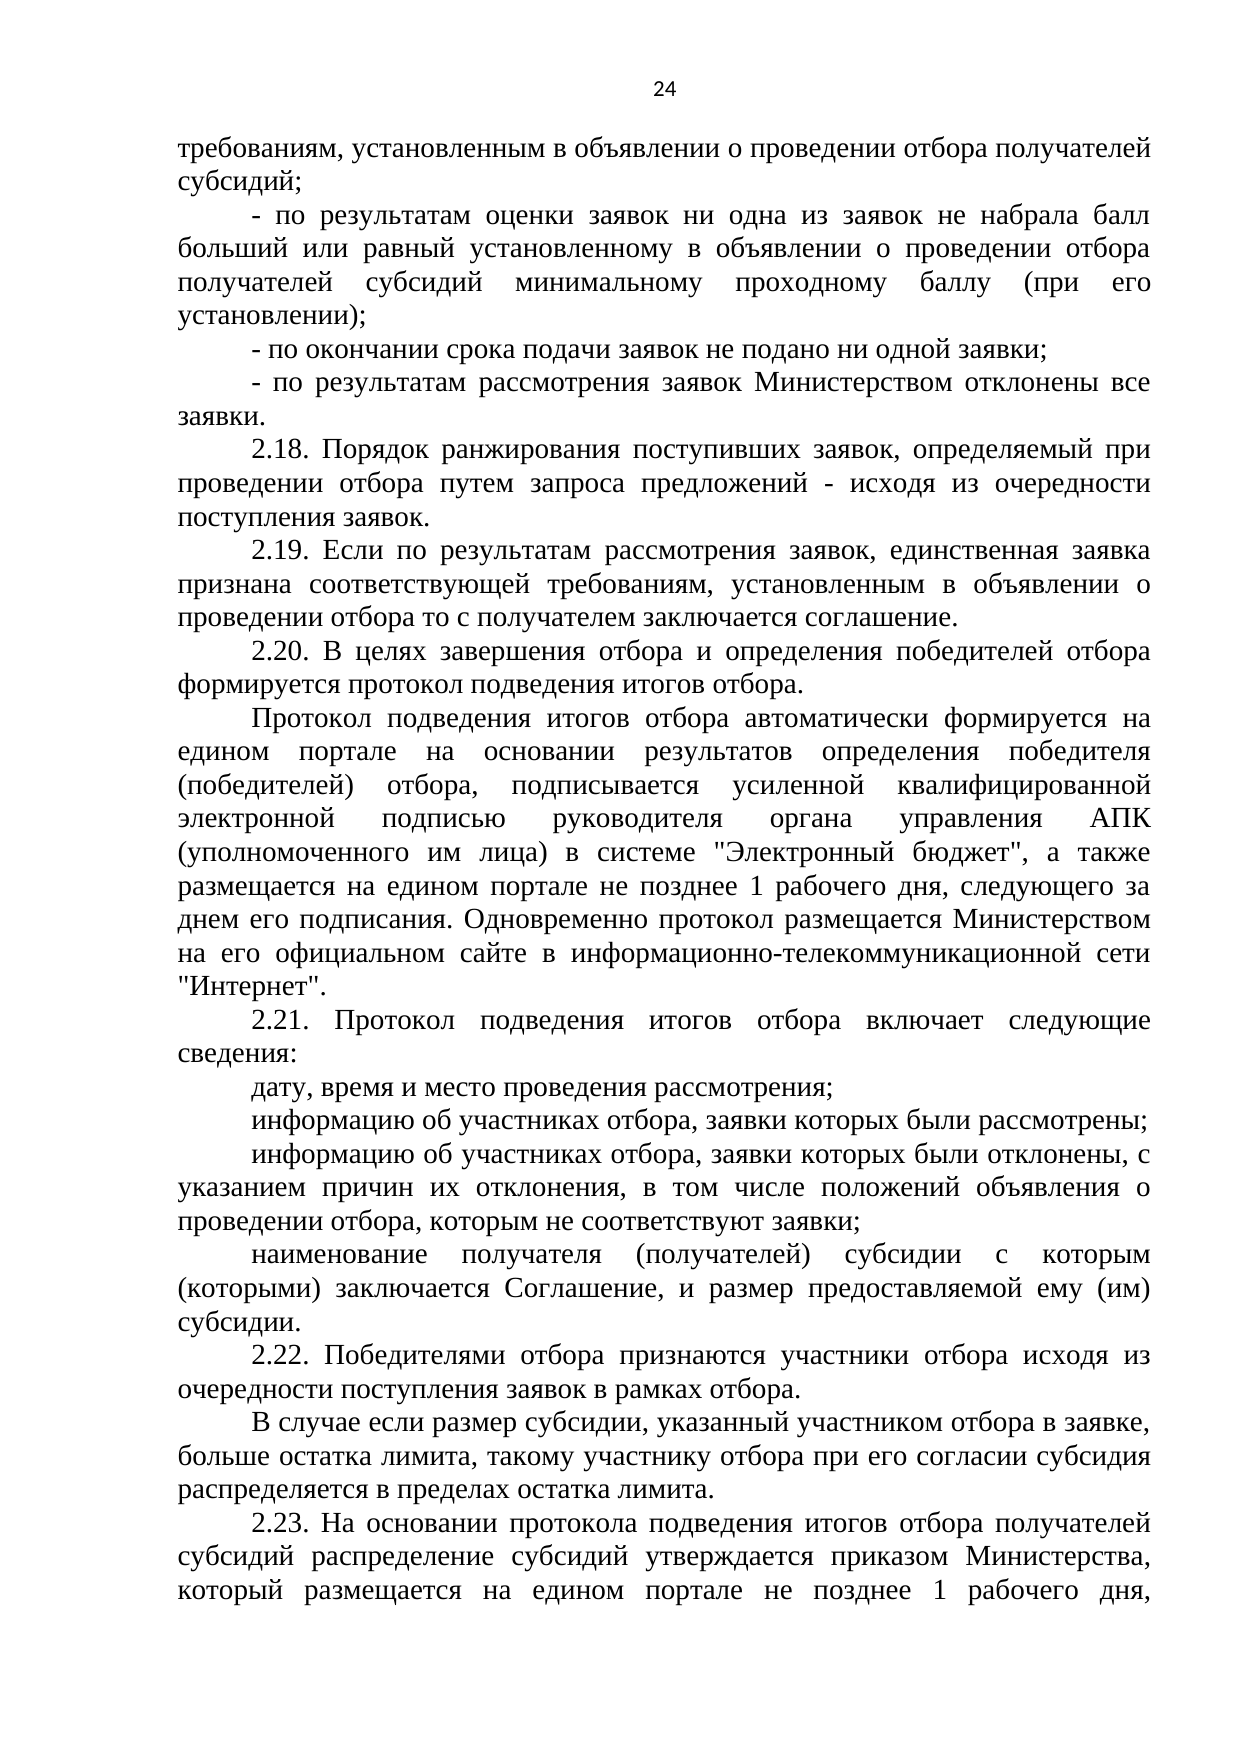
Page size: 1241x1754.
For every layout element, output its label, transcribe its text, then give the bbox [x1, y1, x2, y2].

text В случае если размер субсидии, указанный участником отбора в заявке, больше остатка лимита, такому участнику отбора при его согласии субсидия распределяется в пределах остатка лимита. [177, 1404, 1152, 1505]
text - по результатам рассмотрения заявок Министерством отклонены все заявки. [177, 364, 1152, 432]
text информацию об участниках отбора, заявки которых были отклонены, с указанием причин их отклонения, в том числе положений объявления о проведении отбора, которым не соответствуют заявки; [177, 1136, 1152, 1237]
text Протокол подведения итогов отбора автоматически формируется на едином портале на основании результатов определения победителя (победителей) отбора, подписывается усиленной квалифицированной электронной подписью руководителя органа управления АПК (уполномоченного им лица) в системе "Электронный бюджет", а также размещается на едином портале не позднее 1 рабочего дня, следующего за днем его подписания. Одновременно протокол размещается Министерством на его официальном сайте в информационно-телекоммуникационной сети "Интернет". [177, 700, 1152, 1002]
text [177, 1505, 1152, 1606]
text информацию об участниках отбора, заявки которых были рассмотрены; [177, 1102, 1152, 1136]
text 2.21. Протокол подведения итогов отбора включает следующие сведения: [177, 1002, 1152, 1069]
text 2.19. Если по результатам рассмотрения заявок, единственная заявка признана соответствующей требованиям, установленным в объявлении о проведении отбора то с получателем заключается соглашение. [177, 532, 1152, 633]
text - по результатам оценки заявок ни одна из заявок не набрала балл больший или равный установленному в объявлении о проведении отбора получателей субсидий минимальному проходному баллу (при его установлении); [177, 197, 1152, 331]
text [177, 130, 1152, 197]
text 2.22. Победителями отбора признаются участники отбора исходя из очередности поступления заявок в рамках отбора. [177, 1337, 1152, 1404]
text 2.20. В целях завершения отбора и определения победителей отбора формируется протокол подведения итогов отбора. [177, 633, 1152, 700]
text 2.18. Порядок ранжирования поступивших заявок, определяемый при проведении отбора путем запроса предложений - исходя из очередности поступления заявок. [177, 432, 1152, 532]
text дату, время и место проведения рассмотрения; [177, 1069, 1152, 1102]
text наименование получателя (получателей) субсидии с которым (которыми) заключается Соглашение, и размер предоставляемой ему (им) субсидии. [177, 1237, 1152, 1337]
text - по окончании срока подачи заявок не подано ни одной заявки; [177, 331, 1152, 364]
